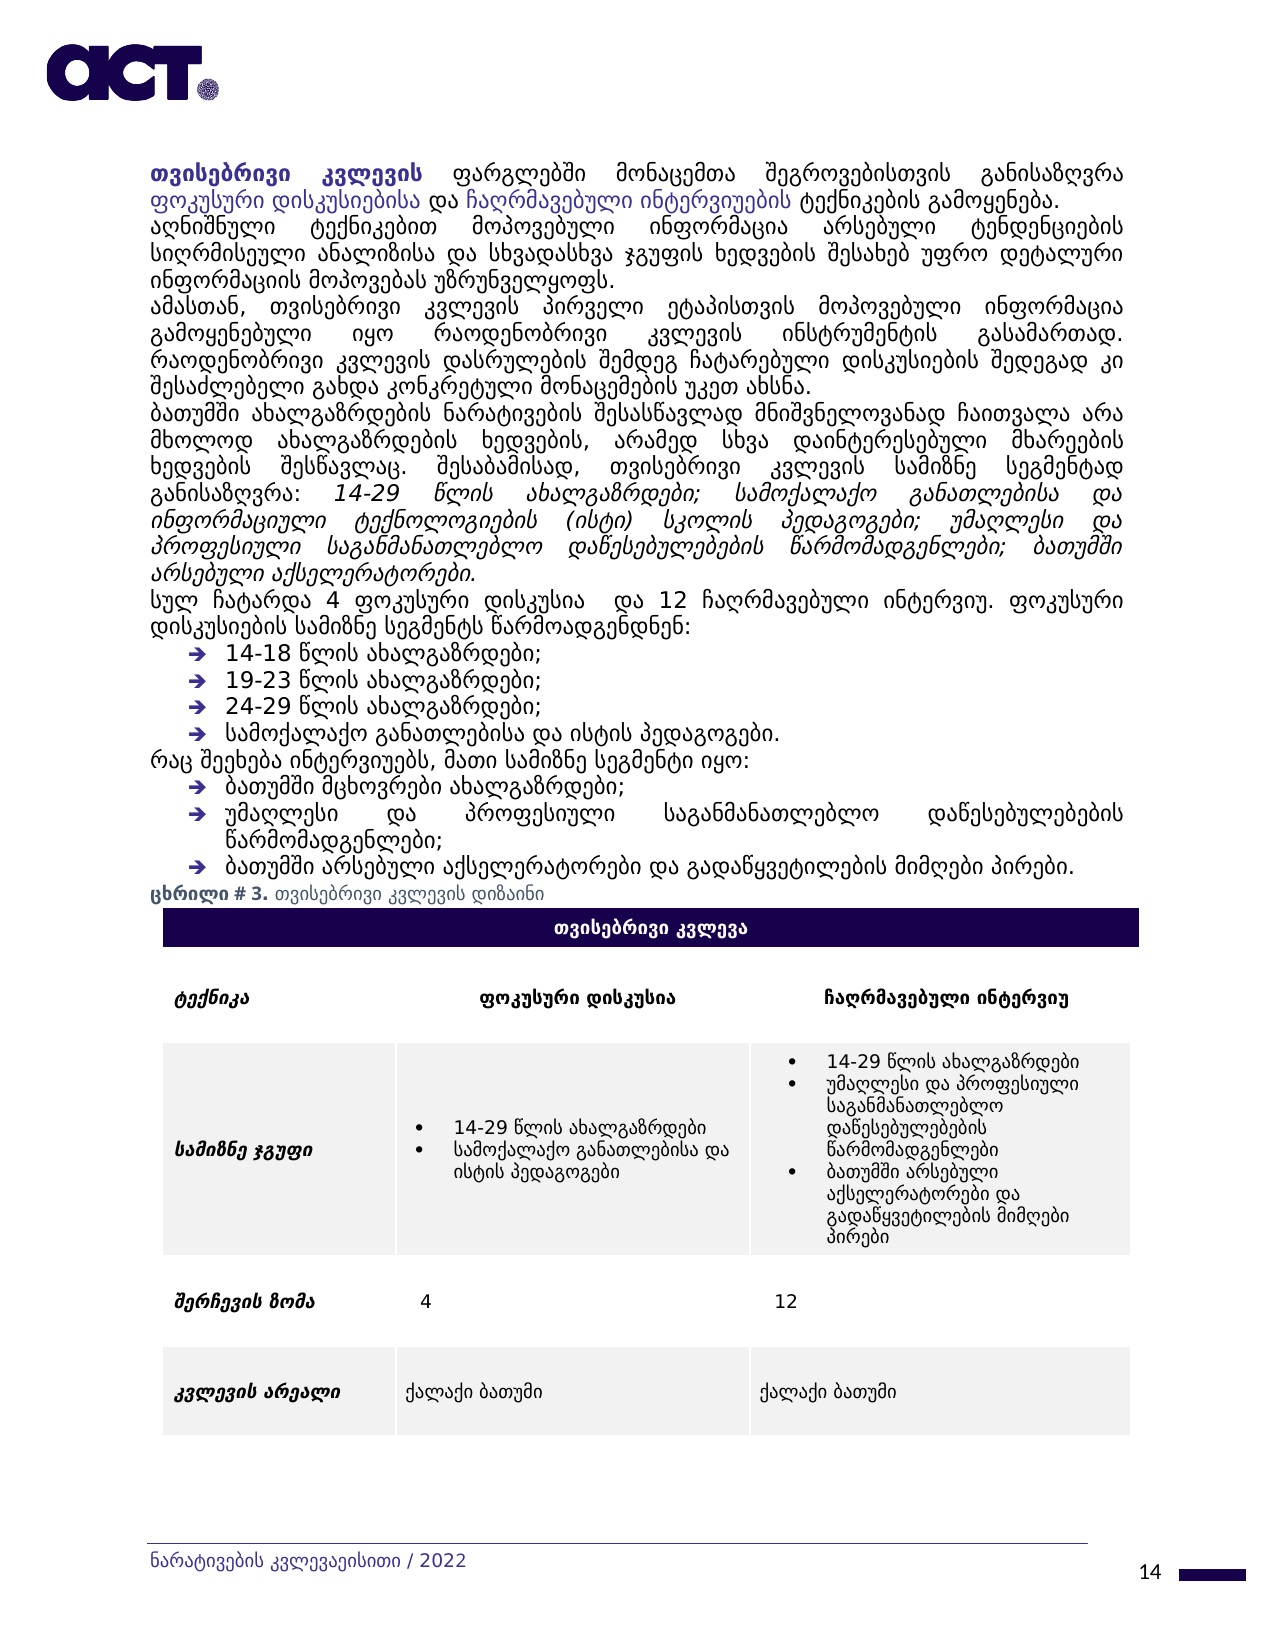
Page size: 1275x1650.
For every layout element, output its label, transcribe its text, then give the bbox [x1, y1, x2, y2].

list სამოქალაქო განათლებისა და ისტის პედაგოგები. [187, 720, 1125, 747]
list უმაღლესი და პროფესიული საგანმანათლებლო დაწესებულებების წარმომადგენლები; [187, 800, 1125, 853]
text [150, 160, 1125, 213]
table_cell სამიზნე ჯგუფი [163, 1043, 395, 1255]
table_cell ჩაღრმავებული ინტერვიუ [751, 953, 1130, 1041]
table_cell შერჩევის ზომა [163, 1257, 395, 1345]
picture [46, 44, 219, 101]
list 14-18 წლის ახალგაზრდები; [187, 640, 1125, 667]
table_cell 12 [751, 1257, 1130, 1345]
table_cell 14-29 წლის ახალგაზრდები უმაღლესი და პროფესიული საგანმანათლებლო დაწესებულებების წარმომადგენლები ბათუმში არსებული აქსელერატორები და გადაწყვეტილების მიმღები პირები [751, 1043, 1130, 1255]
table_cell ტექნიკა [163, 953, 395, 1041]
table_cell 14-29 წლის ახალგაზრდები სამოქალაქო განათლებისა და ისტის პედაგოგები [397, 1043, 749, 1255]
list ბათუმში არსებული აქსელერატორები და გადაწყვეტილების მიმღები პირები. [187, 853, 1125, 880]
text ბათუმში ახალგაზრდების ნარატივების შესასწავლად მნიშვნელოვანად ჩაითვალა არა მხოლოდ ახალგაზრდების ხედვების, არამედ სხვა დაინტერესებული მხარეების ხედვების შესწავლაც. შესაბამისად, თვისებრივი კვლევის სამიზნე სეგმენტად განისაზღვრა: 14-29 წლის ახალგაზრდები; სამოქალაქო განათლებისა და ინფორმაციული ტექნოლოგიების (ისტი) სკოლის პედაგოგები; უმაღლესი და პროფესიული საგანმანათლებლო დაწესებულებების წარმომადგენლები; ბათუმში არსებული აქსელერატორები. [150, 400, 1125, 587]
text სულ ჩატარდა 4 ფოკუსური დისკუსია და 12 ჩაღრმავებული ინტერვიუ. ფოკუსური დისკუსიების სამიზნე სეგმენტს წარმოადგენდნენ: [150, 587, 1125, 640]
list ბათუმში მცხოვრები ახალგაზრდები; [187, 773, 1125, 800]
text აღნიშნული ტექნიკებით მოპოვებული ინფორმაცია არსებული ტენდენციების სიღრმისეული ანალიზისა და სხვადასხვა ჯგუფის ხედვების შესახებ უფრო დეტალური ინფორმაციის მოპოვებას უზრუნველყოფს. [150, 213, 1125, 293]
table_header თვისებრივი კვლევა [163, 908, 1139, 947]
table_cell კვლევის არეალი [163, 1347, 395, 1435]
list 19-23 წლის ახალგაზრდები; [187, 667, 1125, 693]
table_cell 4 [397, 1257, 749, 1345]
text რაც შეეხება ინტერვიუებს, მათი სამიზნე სეგმენტი იყო: [150, 747, 1125, 773]
text ამასთან, თვისებრივი კვლევის პირველი ეტაპისთვის მოპოვებული ინფორმაცია გამოყენებული იყო რაოდენობრივი კვლევის ინსტრუმენტის გასამართად. რაოდენობრივი კვლევის დასრულების შემდეგ ჩატარებული დისკუსიების შედეგად კი შესაძლებელი გახდა კონკრეტული მონაცემების უკეთ ახსნა. [150, 293, 1125, 400]
list 24-29 წლის ახალგაზრდები; [187, 693, 1125, 720]
text ცხრილი # 3. თვისებრივი კვლევის დიზაინი [150, 880, 1125, 906]
table_cell ქალაქი ბათუმი [397, 1347, 749, 1435]
table_cell ქალაქი ბათუმი [751, 1347, 1130, 1435]
table_cell ფოკუსური დისკუსია [397, 953, 749, 1041]
